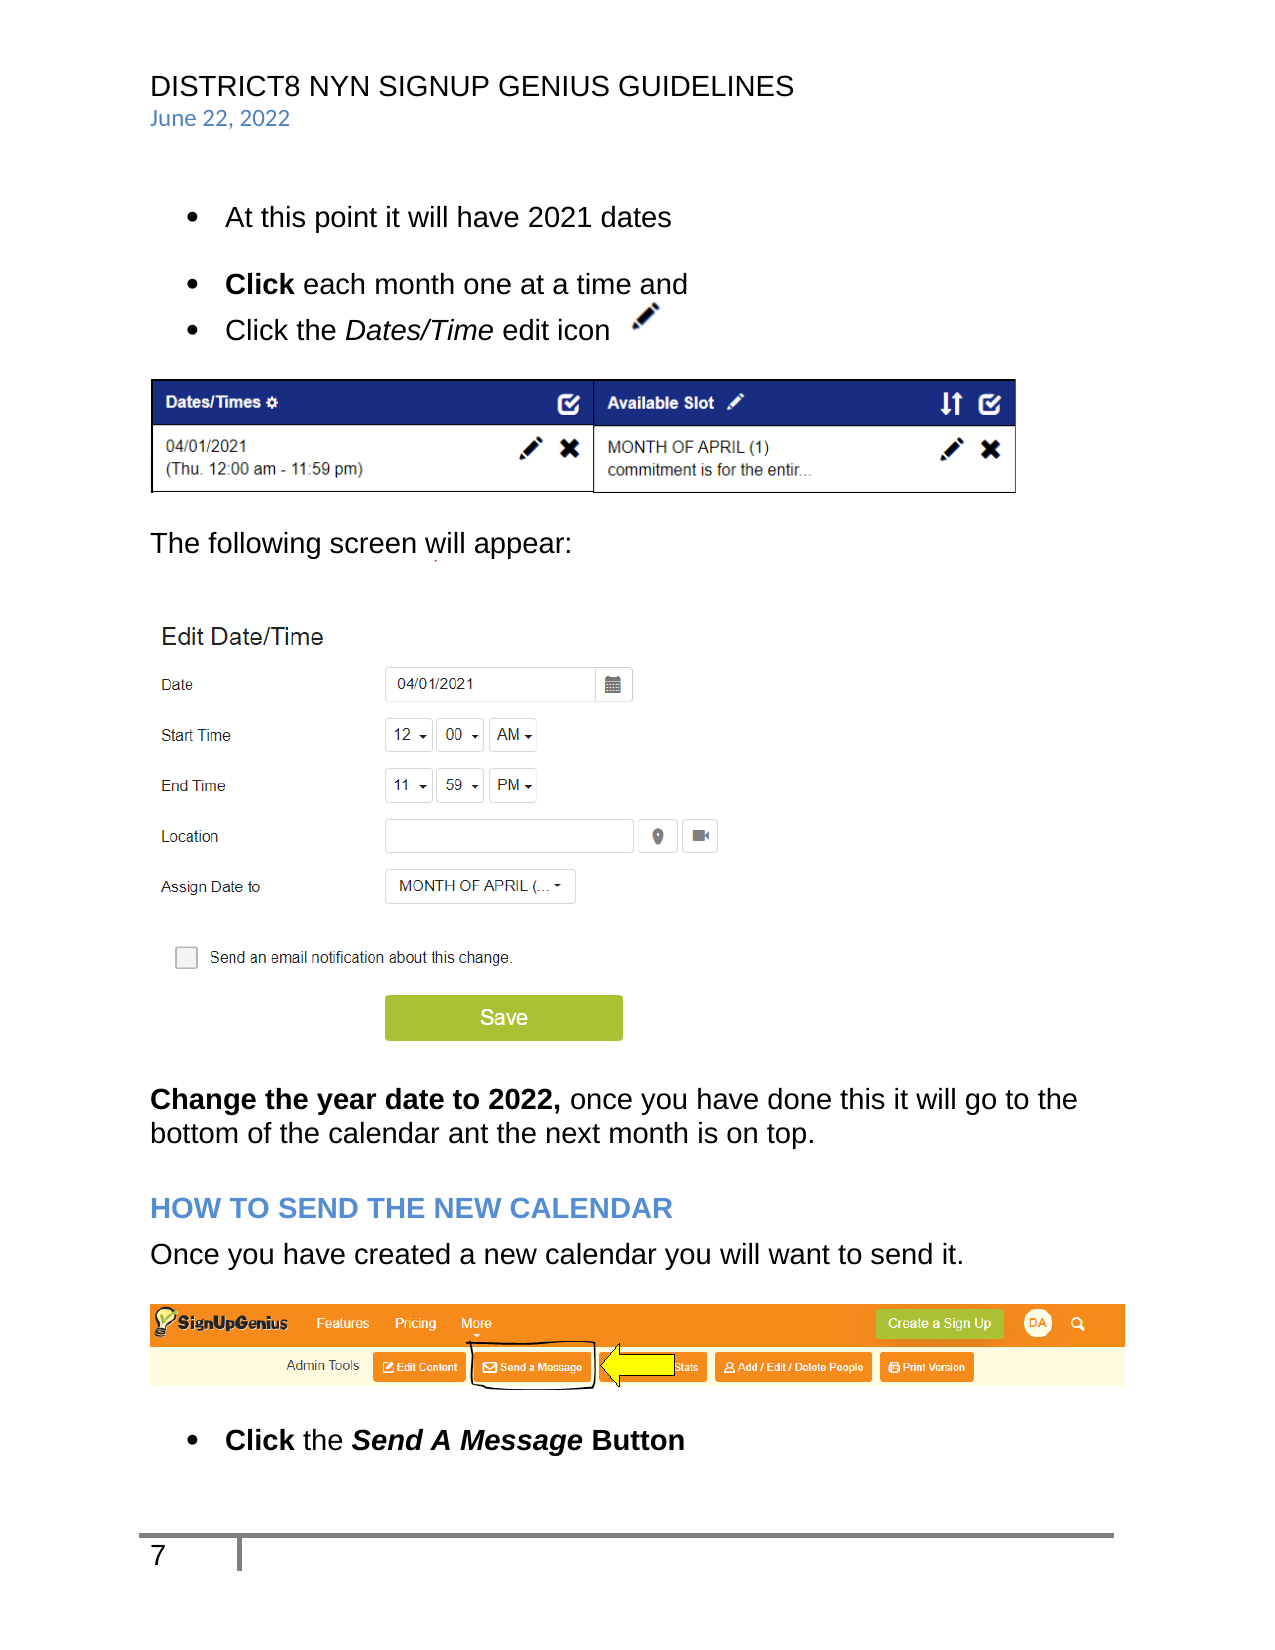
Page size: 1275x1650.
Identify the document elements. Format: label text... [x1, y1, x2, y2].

picture [150, 379, 1016, 493]
list At this point it will have 2021 dates [187, 200, 1125, 233]
picture [150, 1304, 1125, 1390]
text Change the year date to 2022, once you have done this it will go to the bottom of the calendar ant the next month is on top. [150, 1082, 1125, 1149]
list Click the Send A Message Button [187, 1423, 1125, 1457]
text The following screen will appear: [150, 526, 1125, 559]
text Once you have created a new calendar you will want to send it. [150, 1237, 1125, 1271]
picture [618, 300, 666, 340]
subtitle HOW TO SEND THE NEW CALENDAR [150, 1191, 1125, 1224]
list Click the Dates/Time edit icon [187, 301, 1125, 346]
list Click each month one at a time and [187, 267, 1125, 301]
picture [150, 559, 800, 1049]
